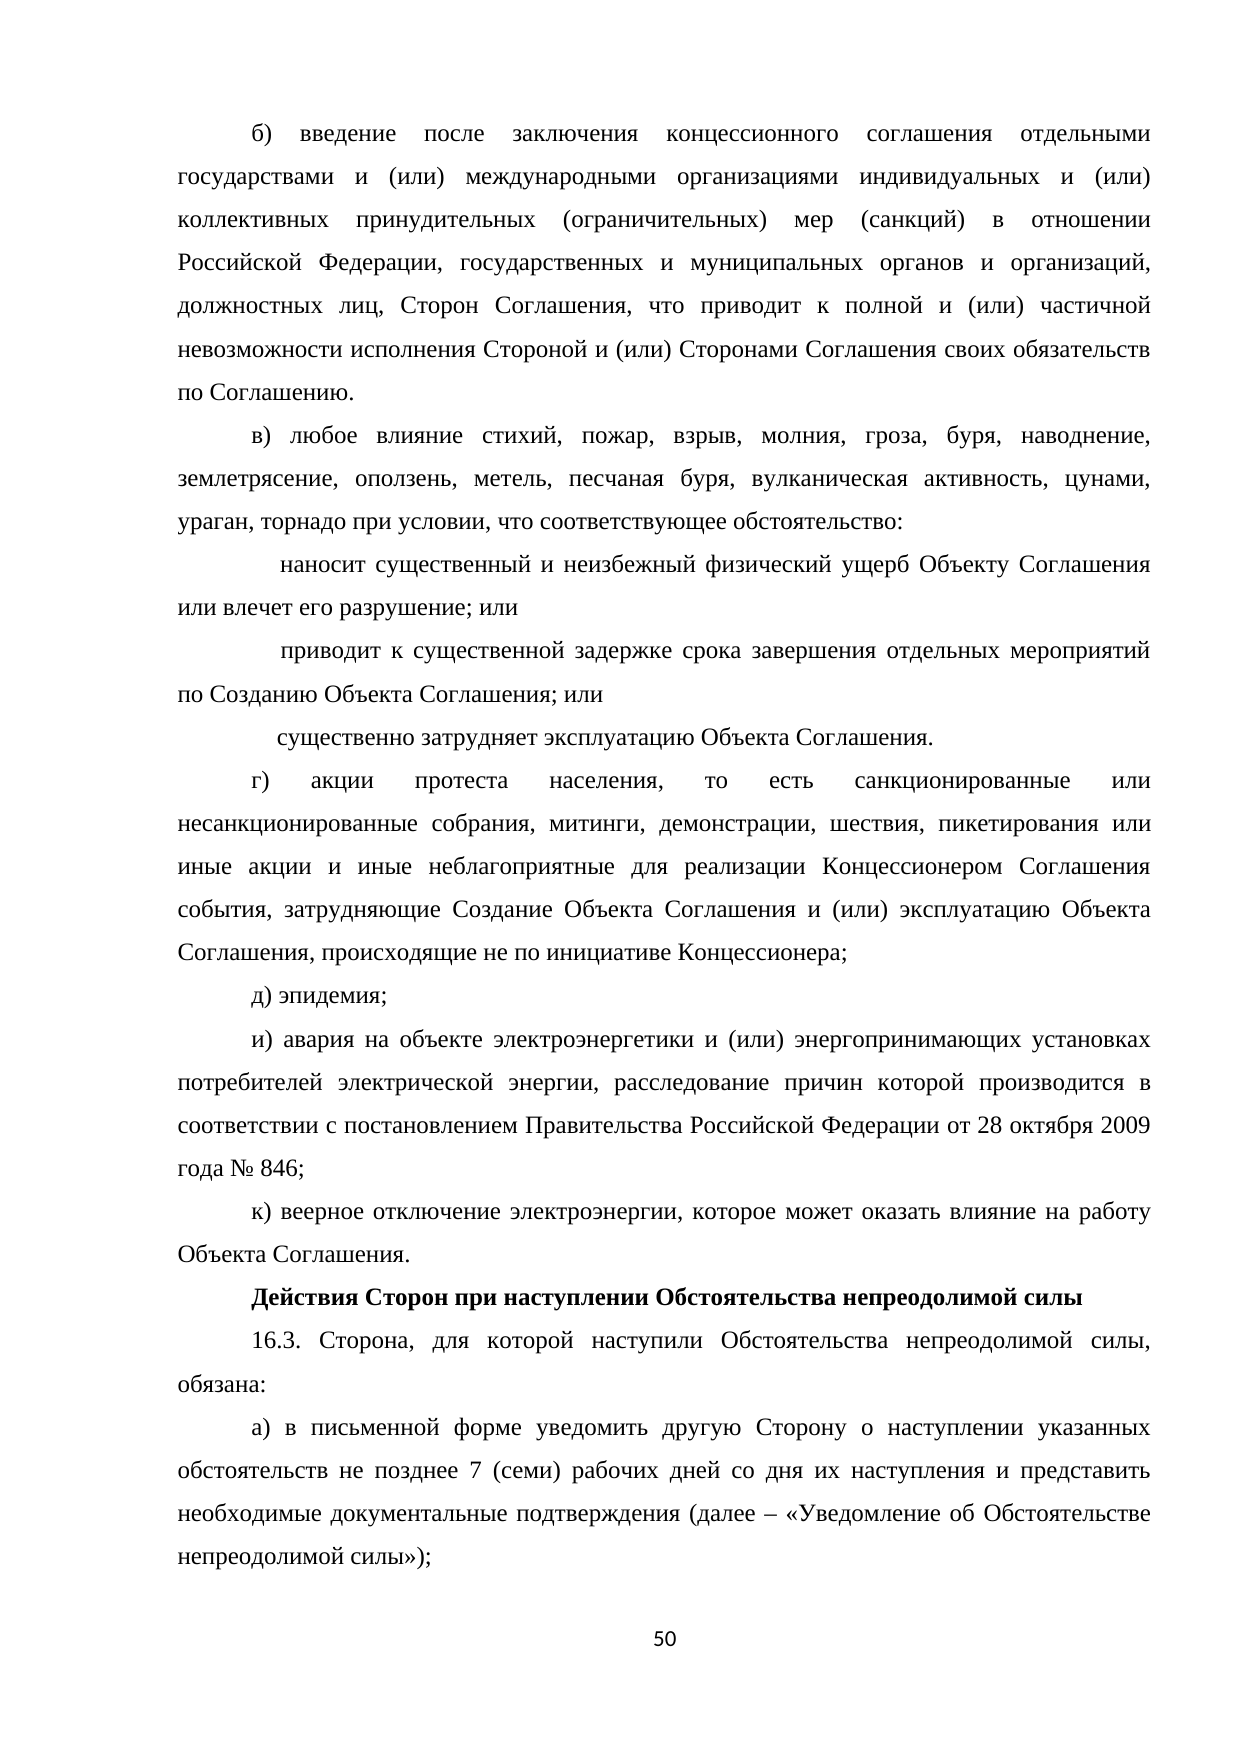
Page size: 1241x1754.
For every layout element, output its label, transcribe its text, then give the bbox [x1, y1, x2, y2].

text а) в письменной форме уведомить другую Сторону о наступлении указанных обстоятельств не позднее 7 (семи) рабочих дней со дня их наступления и представить необходимые документальные подтверждения (далее – «Уведомление об Обстоятельстве непреодолимой силы»); [177, 1412, 1152, 1570]
text б) введение после заключения концессионного соглашения отдельными государствами и (или) международными организациями индивидуальных и (или) коллективных принудительных (ограничительных) мер (санкций) в отношении Российской Федерации, государственных и муниципальных органов и организаций, должностных лиц, Сторон Соглашения, что приводит к полной и (или) частичной невозможности исполнения Стороной и (или) Сторонами Соглашения своих обязательств по Соглашению. [177, 118, 1152, 406]
text и) авария на объекте электроэнергетики и (или) энергопринимающих установках потребителей электрической энергии, расследование причин которой производится в соответствии с постановлением Правительства Российской Федерации от 28 октября 2009 года № 846; [177, 1024, 1152, 1182]
text д) эпидемия; [177, 981, 1152, 1009]
text Действия Сторон при наступлении Обстоятельства непреодолимой силы [177, 1282, 1152, 1311]
text  приводит к существенной задержке срока завершения отдельных мероприятий по Созданию Объекта Соглашения; или [177, 636, 1152, 707]
text к) веерное отключение электроэнергии, которое может оказать влияние на работу Объекта Соглашения. [177, 1196, 1152, 1268]
text  наносит существенный и неизбежный физический ущерб Объекту Соглашения или влечет его разрушение; или [177, 549, 1152, 621]
text  существенно затрудняет эксплуатацию Объекта Соглашения. [177, 722, 1152, 751]
text в) любое влияние стихий, пожар, взрыв, молния, гроза, буря, наводнение, землетрясение, оползень, метель, песчаная буря, вулканическая активность, цунами, ураган, торнадо при условии, что соответствующее обстоятельство: [177, 420, 1152, 535]
text г) акции протеста населения, то есть санкционированные или несанкционированные собрания, митинги, демонстрации, шествия, пикетирования или иные акции и иные неблагоприятные для реализации Концессионером Соглашения события, затрудняющие Создание Объекта Соглашения и (или) эксплуатацию Объекта Соглашения, происходящие не по инициативе Концессионера; [177, 765, 1152, 966]
text 16.3. Сторона, для которой наступили Обстоятельства непреодолимой силы, обязана: [177, 1326, 1152, 1397]
